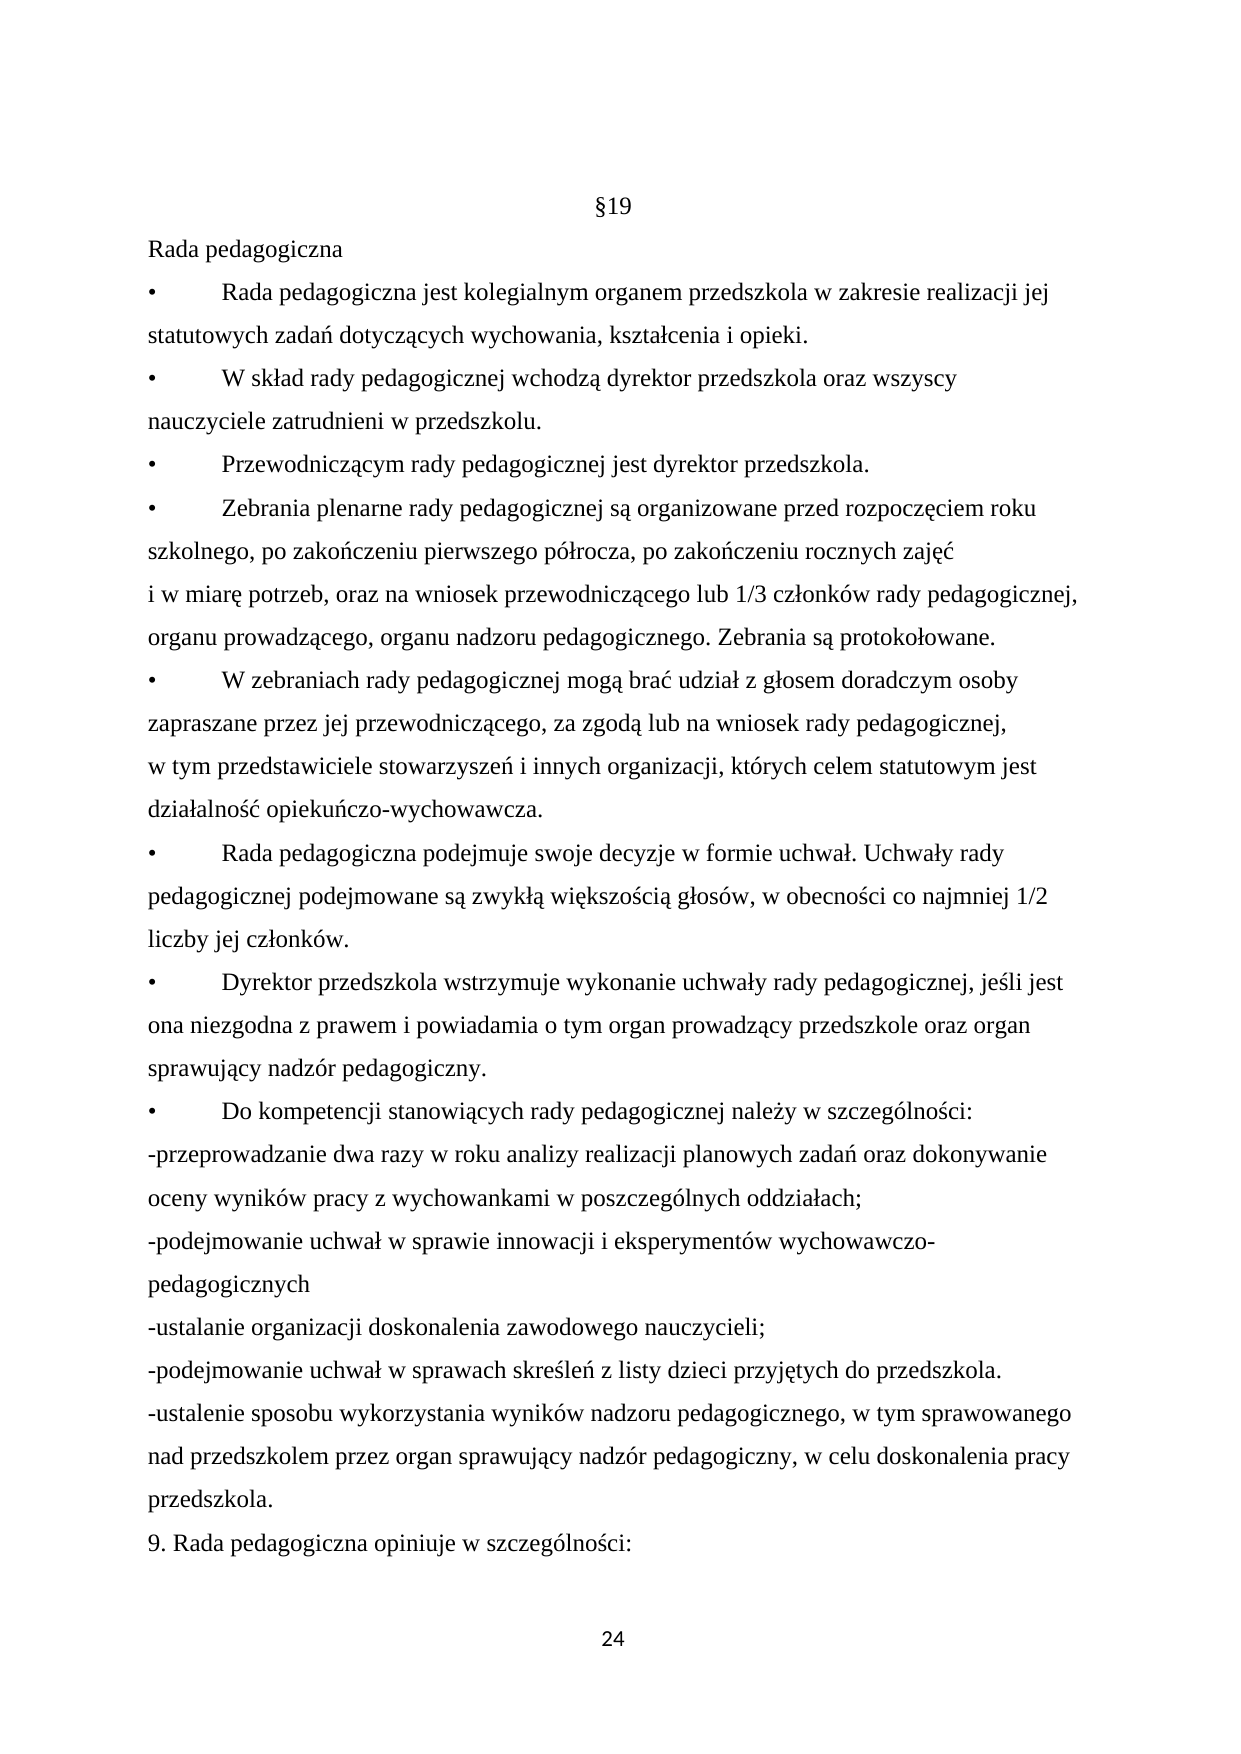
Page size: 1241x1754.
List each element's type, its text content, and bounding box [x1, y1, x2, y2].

list Przewodniczącym rady pedagogicznej jest dyrektor przedszkola. [148, 449, 1078, 478]
list W zebraniach rady pedagogicznej mogą brać udział z głosem doradczym osoby zapraszane przez jej przewodniczącego, za zgodą lub na wniosek rady pedagogicznej, w tym przedstawiciele stowarzyszeń i innych organizacji, których celem statutowym jest działalność opiekuńczo-wychowawcza. [148, 665, 1078, 823]
list Dyrektor przedszkola wstrzymuje wykonanie uchwały rady pedagogicznej, jeśli jest ona niezgodna z prawem i powiadamia o tym organ prowadzący przedszkole oraz organ sprawujący nadzór pedagogiczny. [148, 967, 1078, 1082]
text -ustalanie organizacji doskonalenia zawodowego nauczycieli; [148, 1312, 1078, 1341]
list Zebrania plenarne rady pedagogicznej są organizowane przed rozpoczęciem roku szkolnego, po zakończeniu pierwszego półrocza, po zakończeniu rocznych zajęć i w miarę potrzeb, oraz na wniosek przewodniczącego lub 1/3 członków rady pedagogicznej, organu prowadzącego, organu nadzoru pedagogicznego. Zebrania są protokołowane. [148, 493, 1078, 651]
text -ustalenie sposobu wykorzystania wyników nadzoru pedagogicznego, w tym sprawowanego nad przedszkolem przez organ sprawujący nadzór pedagogiczny, w celu doskonalenia pracy przedszkola. [148, 1398, 1078, 1513]
text 9. Rada pedagogiczna opiniuje w szczególności: [148, 1528, 1078, 1556]
list Rada pedagogiczna podejmuje swoje decyzje w formie uchwał. Uchwały rady pedagogicznej podejmowane są zwykłą większością głosów, w obecności co najmniej 1/2 liczby jej członków. [148, 838, 1078, 953]
list W skład rady pedagogicznej wchodzą dyrektor przedszkola oraz wszyscy nauczyciele zatrudnieni w przedszkolu. [148, 363, 1078, 435]
text -podejmowanie uchwał w sprawie innowacji i eksperymentów wychowawczo-pedagogicznych [148, 1226, 1078, 1298]
list Do kompetencji stanowiących rady pedagogicznej należy w szczególności: [148, 1096, 1078, 1125]
text Rada pedagogiczna [148, 234, 1078, 263]
list Rada pedagogiczna jest kolegialnym organem przedszkola w zakresie realizacji jej statutowych zadań dotyczących wychowania, kształcenia i opieki. [148, 277, 1078, 349]
text -podejmowanie uchwał w sprawach skreśleń z listy dzieci przyjętych do przedszkola. [148, 1355, 1078, 1384]
text §19 [148, 191, 1078, 219]
text -przeprowadzanie dwa razy w roku analizy realizacji planowych zadań oraz dokonywanie oceny wyników pracy z wychowankami w poszczególnych oddziałach; [148, 1139, 1078, 1211]
